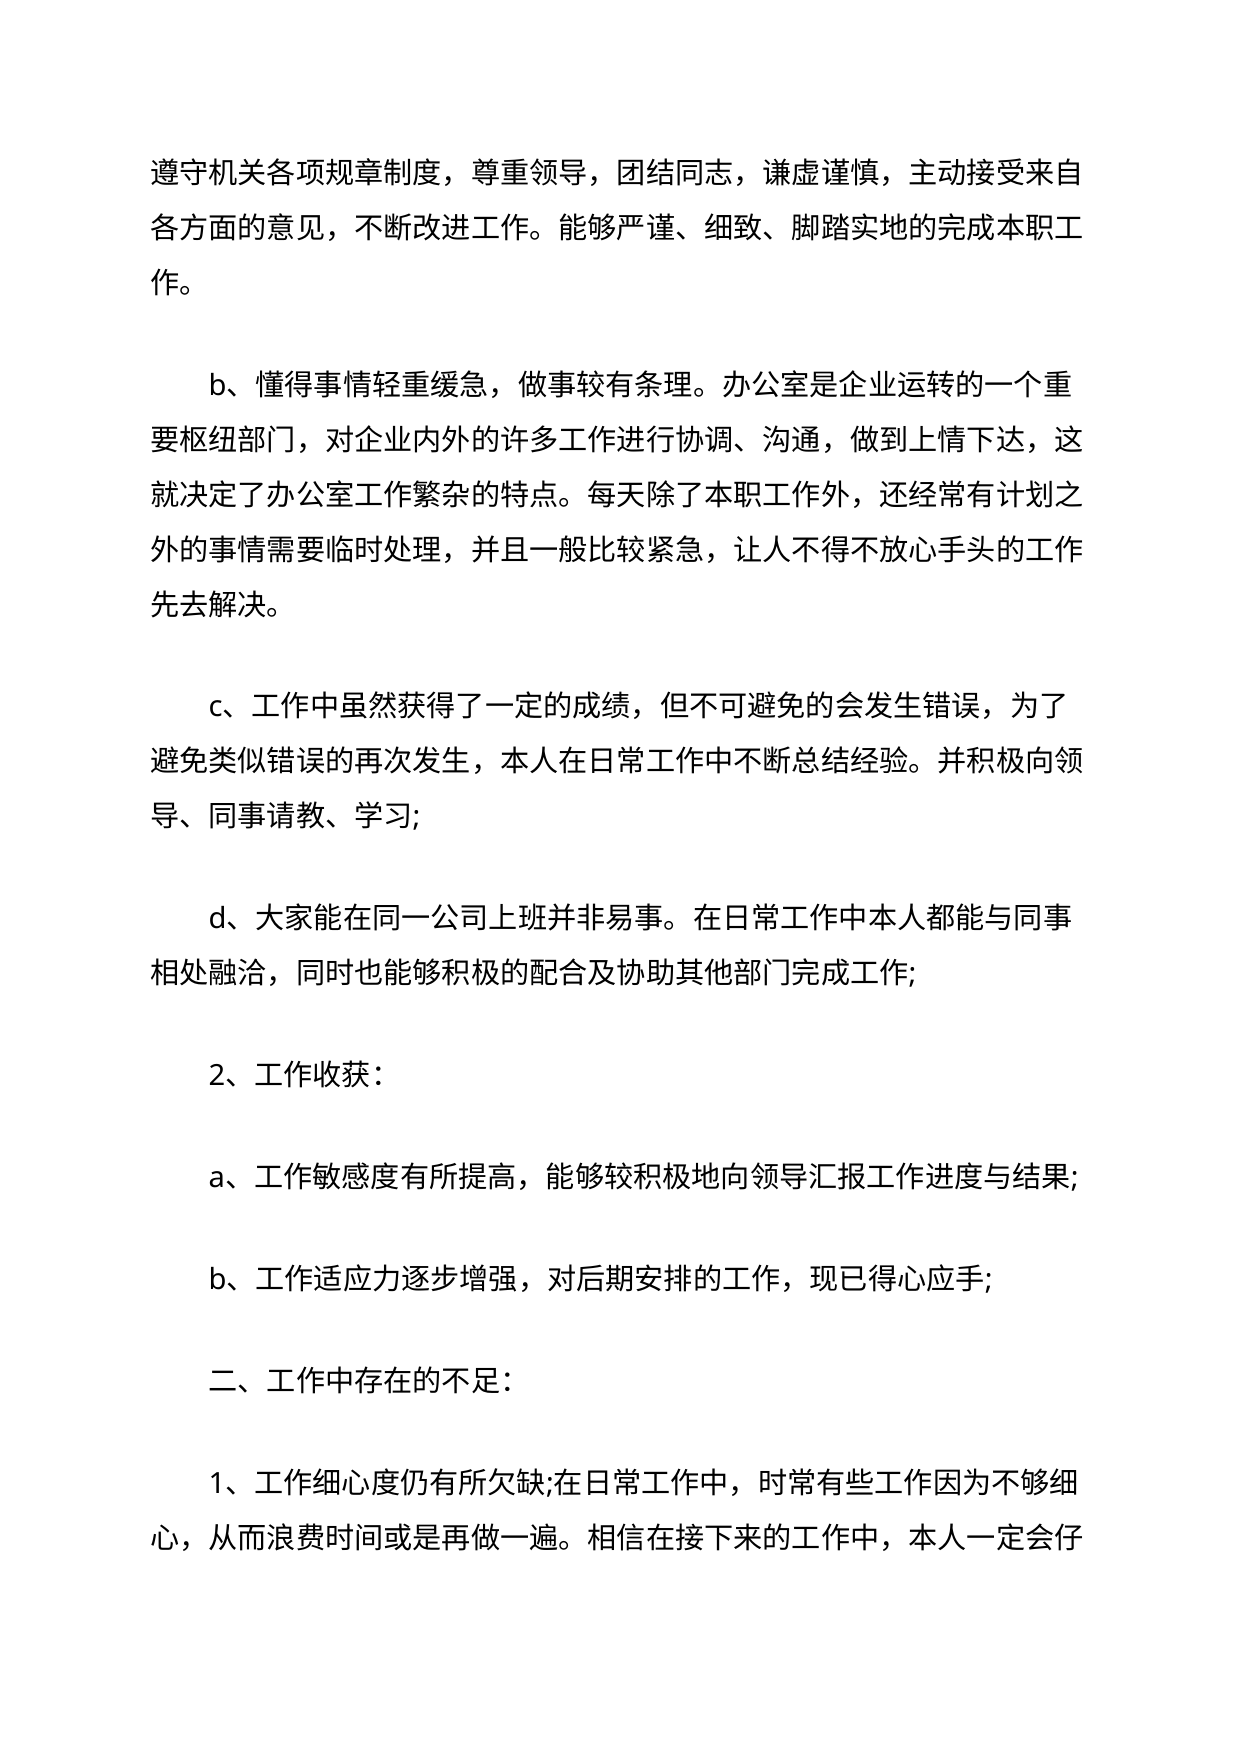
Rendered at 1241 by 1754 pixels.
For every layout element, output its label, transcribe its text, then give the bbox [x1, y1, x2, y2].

text 2、工作收获： [150, 1052, 1090, 1094]
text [150, 150, 1090, 302]
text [150, 1459, 1090, 1557]
text 二、工作中存在的不足： [150, 1358, 1090, 1400]
text b、懂得事情轻重缓急，做事较有条理。办公室是企业运转的一个重要枢纽部门，对企业内外的许多工作进行协调、沟通，做到上情下达，这就决定了办公室工作繁杂的特点。每天除了本职工作外，还经常有计划之外的事情需要临时处理，并且一般比较紧急，让人不得不放心手头的工作先去解决。 [150, 362, 1090, 623]
text b、工作适应力逐步增强，对后期安排的工作，现已得心应手; [150, 1256, 1090, 1298]
text d、大家能在同一公司上班并非易事。在日常工作中本人都能与同事相处融洽，同时也能够积极的配合及协助其他部门完成工作; [150, 895, 1090, 992]
text a、工作敏感度有所提高，能够较积极地向领导汇报工作进度与结果; [150, 1154, 1090, 1196]
text c、工作中虽然获得了一定的成绩，但不可避免的会发生错误，为了避免类似错误的再次发生，本人在日常工作中不断总结经验。并积极向领导、同事请教、学习; [150, 683, 1090, 835]
